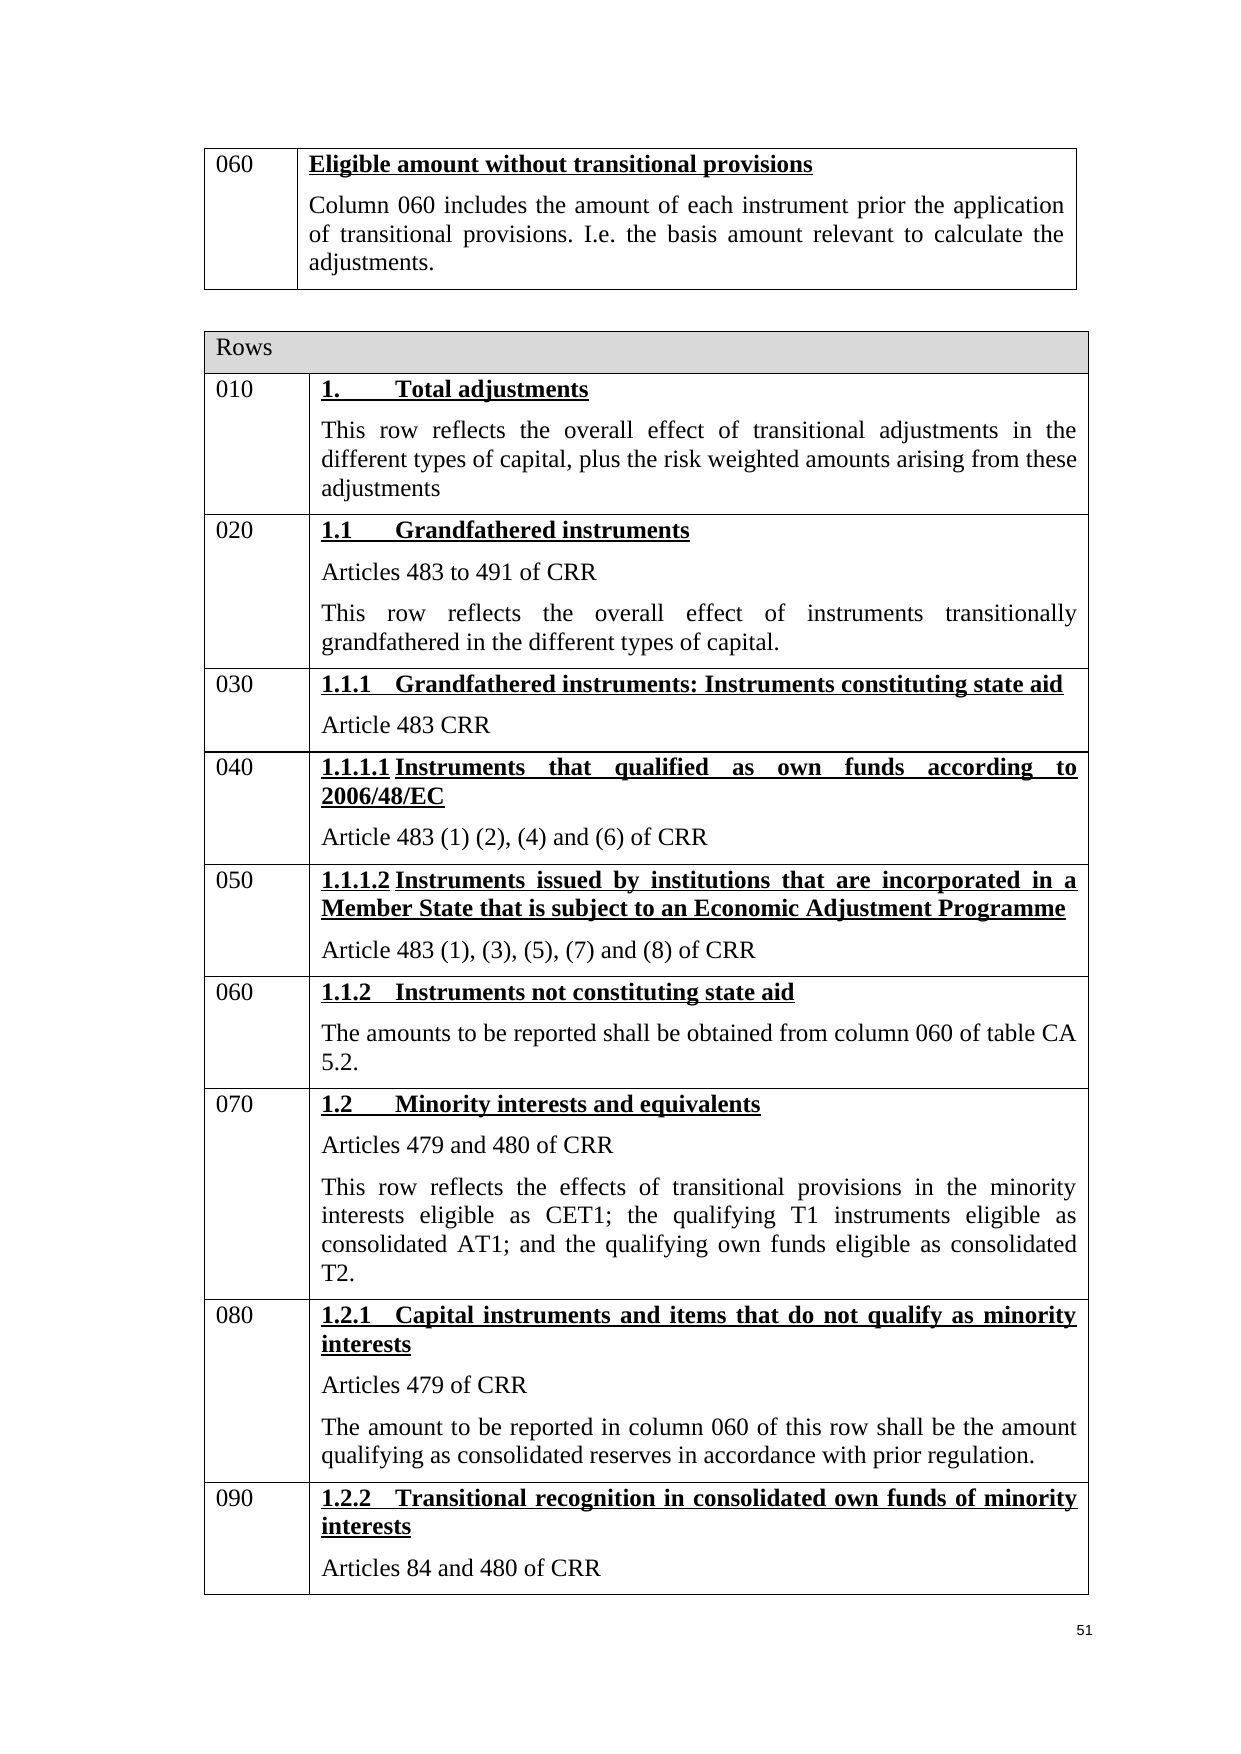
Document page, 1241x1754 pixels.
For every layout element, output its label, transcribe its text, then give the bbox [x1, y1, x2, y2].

table_cell 1.2.1 Capital instruments and items that do not qualify as minority interests Articles 479 of CRR The amount to be reported in column 060 of this row shall be the amount qualifying as consolidated reserves in accordance with prior regulation. [310, 1300, 1088, 1482]
table_cell 060 [205, 977, 309, 1088]
table_cell 1.1.2 Instruments not constituting state aid The amounts to be reported shall be obtained from column 060 of table CA 5.2. [310, 977, 1088, 1088]
table_cell 1.1.1 Grandfathered instruments: Instruments constituting state aid Article 483 CRR [310, 669, 1088, 751]
table_cell 060 [205, 149, 297, 289]
table_cell 090 [205, 1483, 309, 1594]
table_cell 020 [205, 515, 309, 668]
table_cell 040 [205, 753, 309, 864]
table_cell 010 [205, 374, 309, 514]
table_header Rows [205, 332, 1088, 373]
table_cell 1.1 Grandfathered instruments Articles 483 to 491 of CRR This row reflects the overall effect of instruments transitionally grandfathered in the different types of capital. [310, 515, 1088, 668]
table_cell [310, 1483, 1088, 1594]
table_cell 1.1.1.1 Instruments that qualified as own funds according to 2006/48/EC Article 483 (1) (2), (4) and (6) of CRR [310, 753, 1088, 864]
table_cell 080 [205, 1300, 309, 1482]
table_cell 050 [205, 865, 309, 976]
table_cell 1.2 Minority interests and equivalents Articles 479 and 480 of CRR This row reflects the effects of transitional provisions in the minority interests eligible as CET1; the qualifying T1 instruments eligible as consolidated AT1; and the qualifying own funds eligible as consolidated T2. [310, 1089, 1088, 1299]
table_cell 1. Total adjustments This row reflects the overall effect of transitional adjustments in the different types of capital, plus the risk weighted amounts arising from these adjustments [310, 374, 1088, 514]
table_cell 1.1.1.2 Instruments issued by institutions that are incorporated in a Member State that is subject to an Economic Adjustment Programme Article 483 (1), (3), (5), (7) and (8) of CRR [310, 865, 1088, 976]
table_cell 030 [205, 669, 309, 751]
table_cell 070 [205, 1089, 309, 1299]
table_cell Eligible amount without transitional provisions Column 060 includes the amount of each instrument prior the application of transitional provisions. I.e. the basis amount relevant to calculate the adjustments. [298, 149, 1076, 289]
